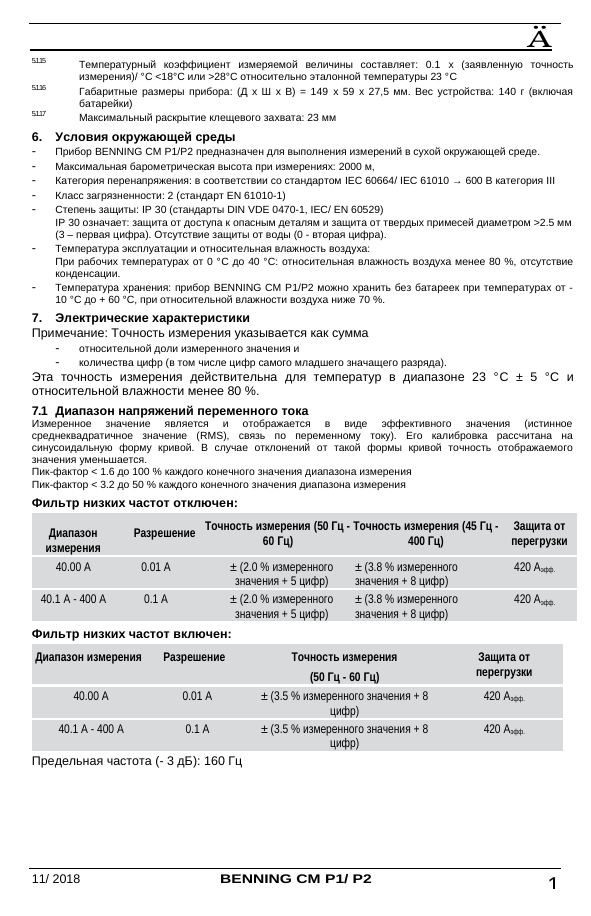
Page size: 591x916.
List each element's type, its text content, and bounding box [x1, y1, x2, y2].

table_cell 40.00 A [32, 687, 151, 718]
table_cell 0.1 A [151, 720, 237, 751]
table_cell 0.1 A [121, 590, 204, 621]
table_cell 420 Aэфф. [447, 687, 563, 718]
table_header Точность измерения (45 Гц - 400 Гц) [353, 513, 501, 555]
table_cell 0.01 A [121, 557, 204, 588]
list Максимальный раскрытие клещевого захвата: 23 мм [32, 110, 573, 124]
subtitle Условия окружающей среды [32, 129, 573, 144]
table_cell ± (3.5 % измеренного значения + 8 цифр) [237, 720, 447, 751]
text Измеренное значение является и отображается в виде эффективного значения (истинное среднеквадратичное значение (RMS), связь по переменному току). Его калибровка рассчитана на синусоидальную форму кривой. В случае отклонений от такой формы кривой точность отображаемого значения уменьшается. [32, 418, 573, 466]
subtitle Диапазон напряжений переменного тока [32, 403, 573, 418]
table_header Разрешение [151, 644, 237, 684]
list Максимальная барометрическая высота при измерениях: 2000 м, [32, 158, 573, 173]
table_header Диапазон измерения [32, 644, 151, 684]
table_cell 40.00 A [32, 557, 121, 588]
list Температура эксплуатации и относительная влажность воздуха: [32, 241, 573, 255]
table_header Диапазон измерения [32, 513, 121, 555]
list относительной доли измеренного значения и [55, 340, 573, 355]
text Эта точность измерения действительна для температур в диапазоне 23 °C ± 5 °C и относительной влажности менее 80 %. [32, 369, 573, 398]
text При рабочих температурах от 0 °C до 40 °C: относительная влажность воздуха менее 80 %, отсутствие конденсации. [55, 256, 573, 279]
subtitle Фильтр низких частот отключен: [32, 495, 591, 510]
list Категория перенапряжения: в соответствии со стандартом IEC 60664/ IEC 61010 → 600 В категория III [32, 173, 573, 187]
table_header Защита от перегрузки [447, 644, 563, 684]
table_cell 40.1 A - 400 A [32, 590, 121, 621]
list Температурный коэффициент измеряемой величины составляет: 0.1 x (заявленную точность измерения)/ °C <18°C или >28°C относительно эталонной температуры 23 °C [32, 57, 573, 83]
text Предельная частота (- 3 дБ): 160 Гц [32, 753, 591, 768]
text IP 30 означает: защита от доступа к опасным деталям и защита от твердых примесей диаметром >2.5 мм (3 – первая цифра). Отсутствие защиты от воды (0 - вторая цифра). [55, 217, 573, 241]
table_cell ± (3.8 % измеренного значения + 8 цифр) [353, 557, 501, 588]
text Фильтр низких частот включен: [32, 626, 591, 641]
table_cell ± (2.0 % измеренного значения + 5 цифр) [204, 590, 353, 621]
subtitle Электрические характеристики [32, 311, 573, 326]
list количества цифр (в том числе цифр самого младшего значащего разряда). [55, 355, 573, 369]
list Прибор BENNING CM P1/P2 предназначен для выполнения измерений в сухой окружающей среде. [32, 144, 573, 158]
table_header Разрешение [121, 513, 204, 555]
table_cell 420 Aэфф. [447, 720, 563, 751]
table_header Точность измерения (50 Гц - 60 Гц) [237, 644, 447, 684]
table_cell 420 Aэфф. [501, 590, 577, 621]
table_header Защита от перегрузки [501, 513, 577, 555]
table_cell 420 Aэфф. [501, 557, 577, 588]
table_cell ± (3.5 % измеренного значения + 8 цифр) [237, 687, 447, 718]
table_cell 40.1 A - 400 A [32, 720, 151, 751]
list Температура хранения: прибор BENNING CM P1/P2 можно хранить без батареек при температурах от - 10 °C до + 60 °C, при относительной влажности воздуха ниже 70 %. [32, 279, 573, 306]
table_cell 0.01 A [151, 687, 237, 718]
list Габаритные размеры прибора: (Д х Ш х В) = 149 x 59 x 27,5 мм. Вес устройства: 140 г (включая батарейки) [32, 83, 573, 109]
text Примечание: Точность измерения указывается как сумма [32, 326, 573, 340]
list Степень защиты: IP 30 (стандарты DIN VDE 0470-1, IEC/ EN 60529) [32, 202, 573, 217]
table_header Точность измерения (50 Гц - 60 Гц) [204, 513, 353, 555]
list Класс загрязненности: 2 (стандарт EN 61010-1) [32, 188, 573, 202]
table_cell ± (2.0 % измеренного значения + 5 цифр) [204, 557, 353, 588]
table_cell ± (3.8 % измеренного значения + 8 цифр) [353, 590, 501, 621]
